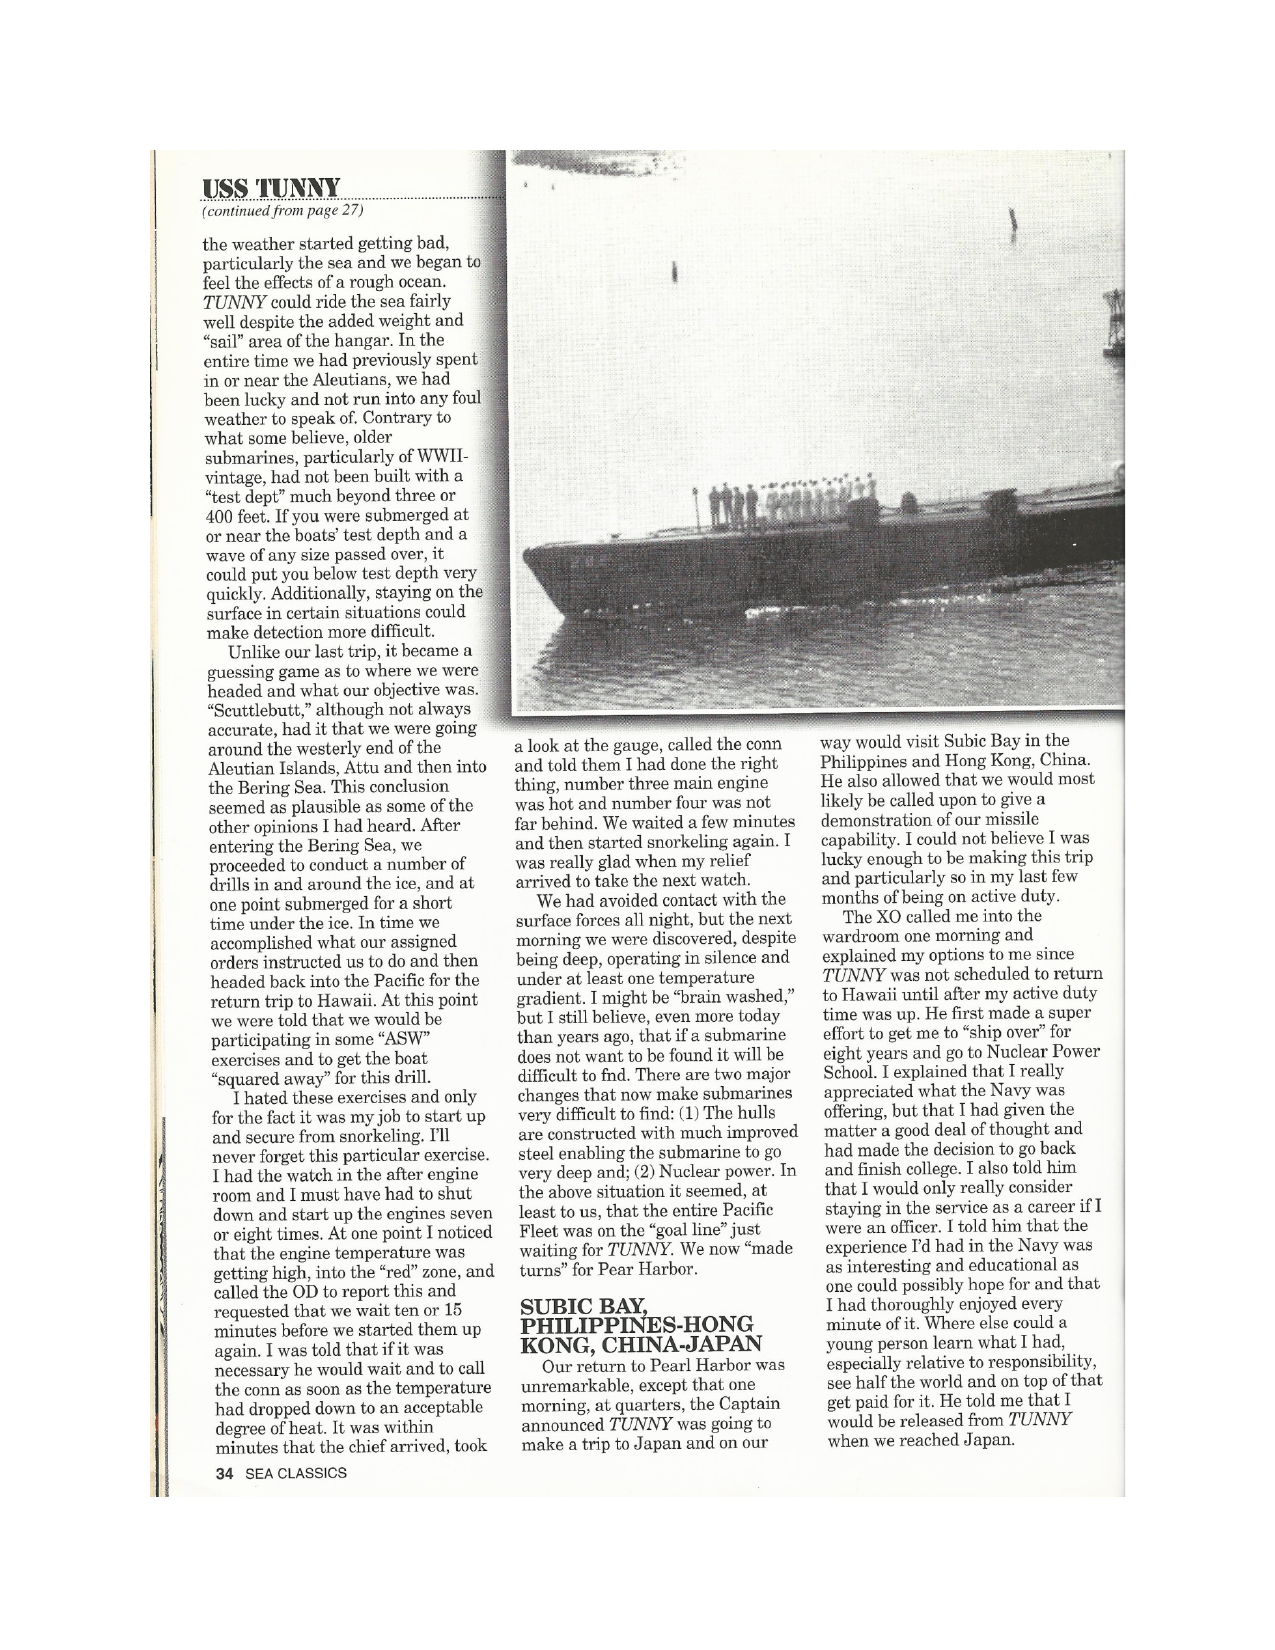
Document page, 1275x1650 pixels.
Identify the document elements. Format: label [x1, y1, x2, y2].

picture [150, 150, 1125, 1497]
